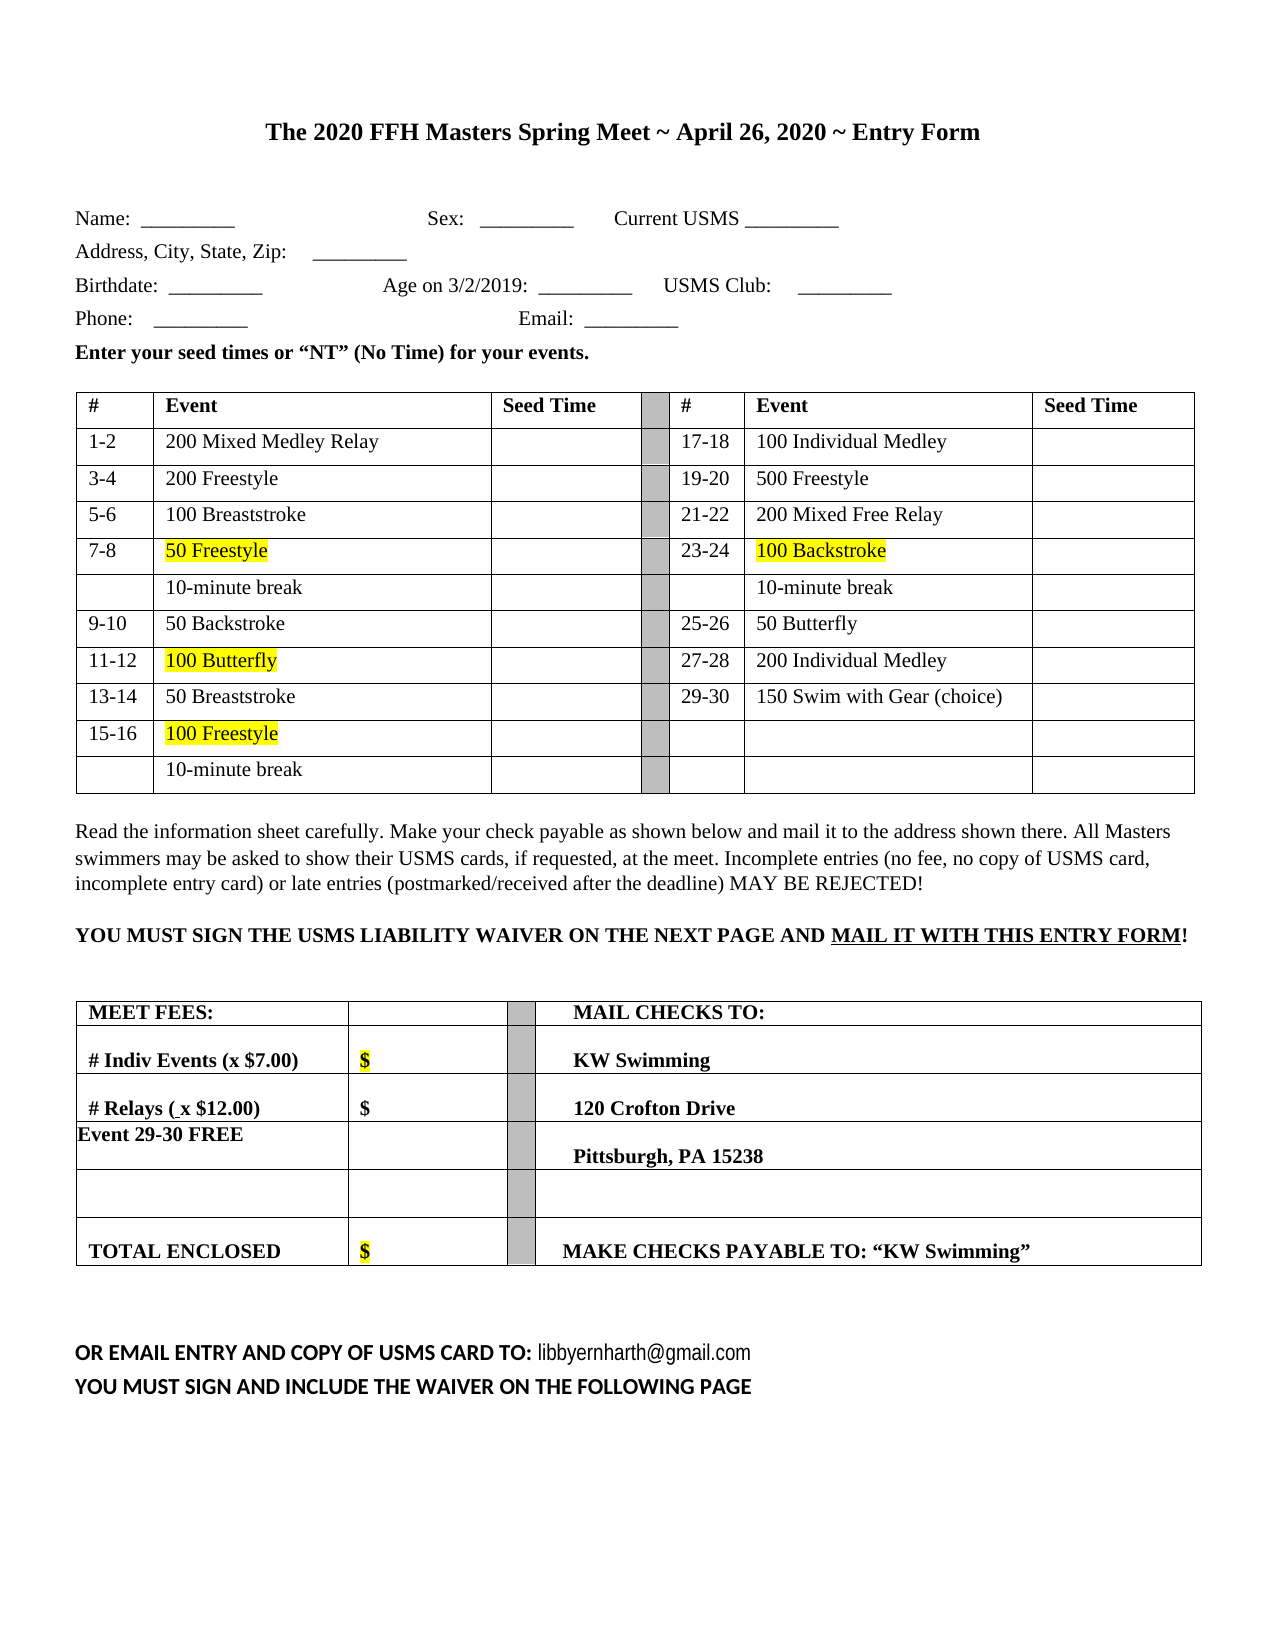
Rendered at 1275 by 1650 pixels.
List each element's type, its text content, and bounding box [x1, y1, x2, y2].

table_cell [745, 721, 1032, 756]
text OR EMAIL ENTRY AND COPY OF USMS CARD TO: libbyernharth@gmail.com [75, 1338, 1212, 1366]
table_cell # Relays ( x $12.00) [77, 1074, 348, 1121]
table_cell [642, 757, 669, 793]
table_cell 50 Breaststroke [154, 684, 491, 720]
table_cell [349, 1122, 507, 1169]
table_cell # Indiv Events (x $7.00) [77, 1026, 348, 1073]
table_cell [492, 429, 641, 464]
table_cell [642, 429, 669, 464]
table_cell 150 Swim with Gear (choice) [745, 684, 1032, 720]
table_cell 1-2 [77, 429, 153, 464]
table_cell [1033, 466, 1194, 501]
table_cell [508, 1026, 535, 1073]
text YOU MUST SIGN THE USMS LIABILITY WAIVER ON THE NEXT PAGE AND MAIL IT WITH THIS ENTRY FORM! [75, 923, 1212, 947]
table_cell 200 Freestyle [154, 466, 491, 501]
table_cell 10-minute break [154, 575, 491, 610]
table_cell 3-4 [77, 466, 153, 501]
table_header [349, 1002, 507, 1025]
subtitle The 2020 FFH Masters Spring Meet ~ April 26, 2020 ~ Entry Form [265, 117, 1212, 146]
table_cell 100 Breaststroke [154, 502, 491, 537]
table_cell $ [349, 1026, 507, 1073]
table_cell [1033, 539, 1194, 574]
table_cell [1033, 721, 1194, 756]
text Enter your seed times or “NT” (No Time) for your events. [75, 340, 1212, 364]
table_cell 100 Butterfly [154, 648, 491, 683]
table_cell [77, 575, 153, 610]
table_cell [1033, 611, 1194, 647]
table_cell $ [349, 1218, 507, 1264]
table_cell [642, 502, 669, 537]
table_cell 25-26 [670, 611, 744, 647]
table_cell [492, 684, 641, 720]
table_cell [642, 539, 669, 574]
table_cell Pittsburgh, PA 15238 [536, 1122, 1201, 1169]
table_cell 19-20 [670, 466, 744, 501]
table_cell [1033, 757, 1194, 793]
table_cell 50 Butterfly [745, 611, 1032, 647]
table_header # [77, 393, 153, 428]
table_cell [1033, 575, 1194, 610]
table_cell [642, 721, 669, 756]
text Address, City, State, Zip: _________ [75, 239, 1212, 263]
table_cell [1033, 684, 1194, 720]
table_header Event [745, 393, 1032, 428]
table_cell [1033, 502, 1194, 537]
table_cell [642, 466, 669, 501]
text Read the information sheet carefully. Make your check payable as shown below and mail it to the address shown there. All Masters swimmers may be asked to show their USMS cards, if requested, at the meet. Incomplete entries (no fee, no copy of USMS card, incomplete entry card) or late entries (postmarked/received after the deadline) MAY BE REJECTED! [75, 819, 1173, 895]
table_cell 13-14 [77, 684, 153, 720]
table_cell [1033, 648, 1194, 683]
table_cell [492, 648, 641, 683]
table_header # [670, 393, 744, 428]
table_cell 120 Crofton Drive [536, 1074, 1201, 1121]
table_cell [492, 575, 641, 610]
table_header MAIL CHECKS TO: [536, 1002, 1201, 1025]
table_cell 200 Mixed Free Relay [745, 502, 1032, 537]
table_cell 200 Individual Medley [745, 648, 1032, 683]
table_cell 200 Mixed Medley Relay [154, 429, 491, 464]
table_cell $ [349, 1074, 507, 1121]
table_cell 100 Backstroke [745, 539, 1032, 574]
table_cell 100 Freestyle [154, 721, 491, 756]
table_cell 7-8 [77, 539, 153, 574]
table_cell [492, 466, 641, 501]
table_header Seed Time [1033, 393, 1194, 428]
table_cell 5-6 [77, 502, 153, 537]
table_cell [77, 757, 153, 793]
text Birthdate: _________ Age on 3/2/2019: _________ USMS Club: _________ [75, 273, 1212, 297]
table_cell TOTAL ENCLOSED [77, 1218, 348, 1264]
table_cell [492, 757, 641, 793]
table_cell [642, 575, 669, 610]
table_cell [508, 1218, 535, 1264]
table_cell 50 Freestyle [154, 539, 491, 574]
table_cell 10-minute break [154, 757, 491, 793]
table_cell 100 Individual Medley [745, 429, 1032, 464]
table_cell 23-24 [670, 539, 744, 574]
table_cell 10-minute break [745, 575, 1032, 610]
table_cell [492, 502, 641, 537]
table_cell [349, 1170, 507, 1217]
text Phone: _________ Email: _________ [75, 306, 1212, 330]
table_cell 15-16 [77, 721, 153, 756]
table_cell [670, 575, 744, 610]
table_cell 17-18 [670, 429, 744, 464]
table_cell [492, 539, 641, 574]
table_header Seed Time [492, 393, 641, 428]
table_cell [536, 1170, 1201, 1217]
table_cell [642, 684, 669, 720]
table_cell [670, 757, 744, 793]
table_cell [745, 757, 1032, 793]
table_cell KW Swimming [536, 1026, 1201, 1073]
table_cell 50 Backstroke [154, 611, 491, 647]
table_cell [642, 648, 669, 683]
table_header Event [154, 393, 491, 428]
text YOU MUST SIGN AND INCLUDE THE WAIVER ON THE FOLLOWING PAGE [75, 1372, 1212, 1400]
table_cell 29-30 [670, 684, 744, 720]
table_header MEET FEES: [77, 1002, 348, 1025]
table_cell Event 29-30 FREE [77, 1122, 348, 1169]
table_header [642, 393, 669, 428]
table_cell 27-28 [670, 648, 744, 683]
table_cell 9-10 [77, 611, 153, 647]
text Name: _________ Sex: _________ Current USMS _________ [75, 206, 1212, 230]
table_cell [492, 721, 641, 756]
table_cell [77, 1170, 348, 1217]
table_cell 11-12 [77, 648, 153, 683]
table_cell [508, 1122, 535, 1169]
table_cell [492, 611, 641, 647]
table_cell [508, 1074, 535, 1121]
table_cell MAKE CHECKS PAYABLE TO: “KW Swimming” [536, 1218, 1201, 1264]
table_cell [1033, 429, 1194, 464]
table_cell [508, 1170, 535, 1217]
table_header [508, 1002, 535, 1025]
table_cell [642, 611, 669, 647]
table_cell 500 Freestyle [745, 466, 1032, 501]
table_cell [670, 721, 744, 756]
table_cell 21-22 [670, 502, 744, 537]
